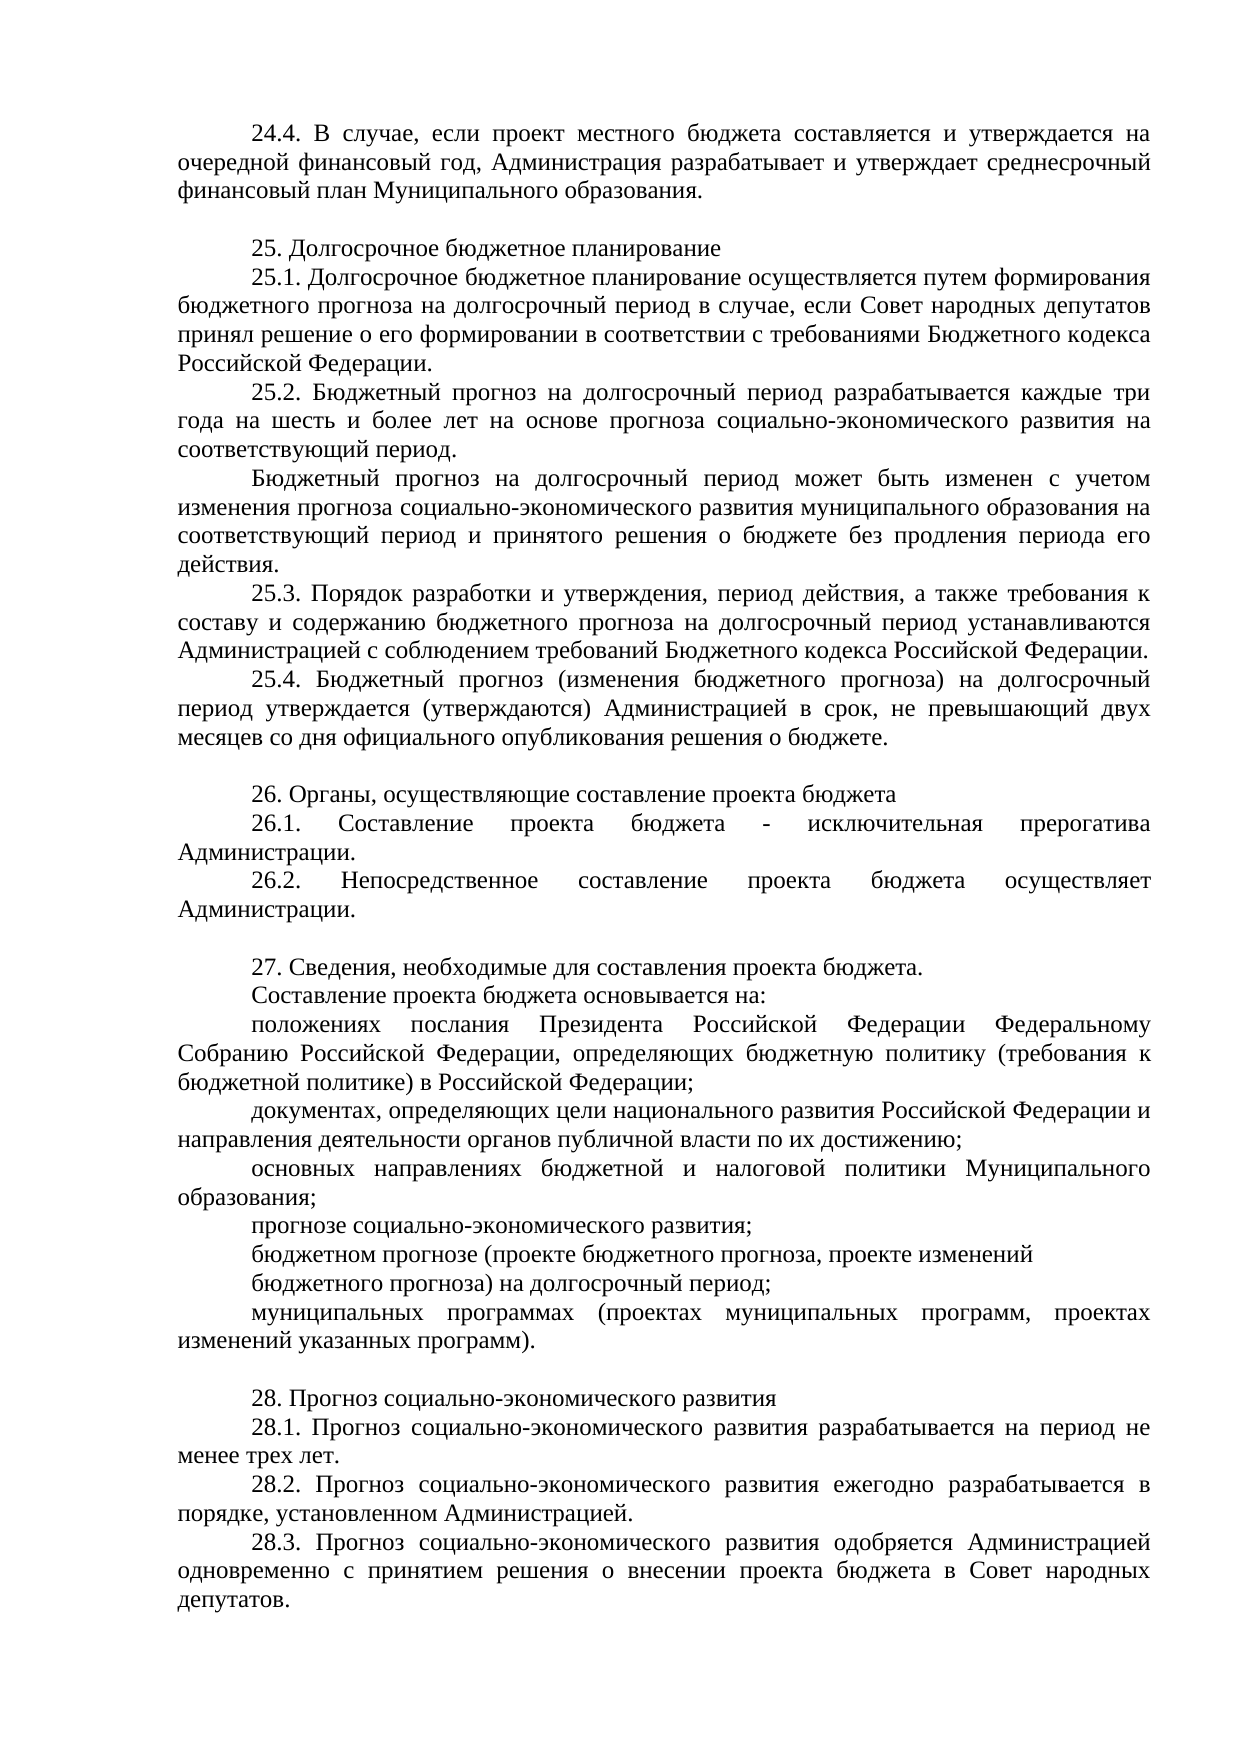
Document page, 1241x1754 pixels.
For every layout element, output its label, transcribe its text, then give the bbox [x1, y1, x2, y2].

text Составление проекта бюджета основывается на: [177, 981, 1152, 1009]
text 25.2. Бюджетный прогноз на долгосрочный период разрабатывается каждые три года на шесть и более лет на основе прогноза социально-экономического развития на соответствующий период. [177, 377, 1152, 463]
text 24.4. В случае, если проект местного бюджета составляется и утверждается на очередной финансовый год, Администрация разрабатывает и утверждает среднесрочный финансовый план Муниципального образования. [177, 118, 1152, 204]
text 25.1. Долгосрочное бюджетное планирование осуществляется путем формирования бюджетного прогноза на долгосрочный период в случае, если Совет народных депутатов принял решение о его формировании в соответствии с требованиями Бюджетного кодекса Российской Федерации. [177, 262, 1152, 377]
text бюджетном прогнозе (проекте бюджетного прогноза, проекте изменений [177, 1239, 1152, 1268]
text 25.3. Порядок разработки и утверждения, период действия, а также требования к составу и содержанию бюджетного прогноза на долгосрочный период устанавливаются Администрацией с соблюдением требований Бюджетного кодекса Российской Федерации. [177, 578, 1152, 664]
text 28.3. Прогноз социально-экономического развития одобряется Администрацией одновременно с принятием решения о внесении проекта бюджета в Совет народных депутатов. [177, 1527, 1152, 1613]
text документах, определяющих цели национального развития Российской Федерации и направления деятельности органов публичной власти по их достижению; [177, 1096, 1152, 1153]
text Бюджетный прогноз на долгосрочный период может быть изменен с учетом изменения прогноза социально-экономического развития муниципального образования на соответствующий период и принятого решения о бюджете без продления периода его действия. [177, 463, 1152, 578]
text 25. Долгосрочное бюджетное планирование [177, 233, 1152, 262]
text 27. Сведения, необходимые для составления проекта бюджета. [177, 952, 1152, 981]
text 28.2. Прогноз социально-экономического развития ежегодно разрабатывается в порядке, установленном Администрацией. [177, 1469, 1152, 1527]
text муниципальных программах (проектах муниципальных программ, проектах изменений указанных программ). [177, 1297, 1152, 1354]
text бюджетного прогноза) на долгосрочный период; [177, 1268, 1152, 1297]
text 28. Прогноз социально-экономического развития [177, 1383, 1152, 1412]
text положениях послания Президента Российской Федерации Федеральному Собранию Российской Федерации, определяющих бюджетную политику (требования к бюджетной политике) в Российской Федерации; [177, 1009, 1152, 1096]
text 25.4. Бюджетный прогноз (изменения бюджетного прогноза) на долгосрочный период утверждается (утверждаются) Администрацией в срок, не превышающий двух месяцев со дня официального опубликования решения о бюджете. [177, 664, 1152, 751]
text 26.1. Составление проекта бюджета - исключительная прерогатива Администрации. [177, 808, 1152, 866]
text 26.2. Непосредственное составление проекта бюджета осуществляет Администрации. [177, 866, 1152, 923]
text 26. Органы, осуществляющие составление проекта бюджета [177, 779, 1152, 808]
text прогнозе социально-экономического развития; [177, 1211, 1152, 1239]
text основных направлениях бюджетной и налоговой политики Муниципального образования; [177, 1153, 1152, 1211]
text 28.1. Прогноз социально-экономического развития разрабатывается на период не менее трех лет. [177, 1412, 1152, 1469]
